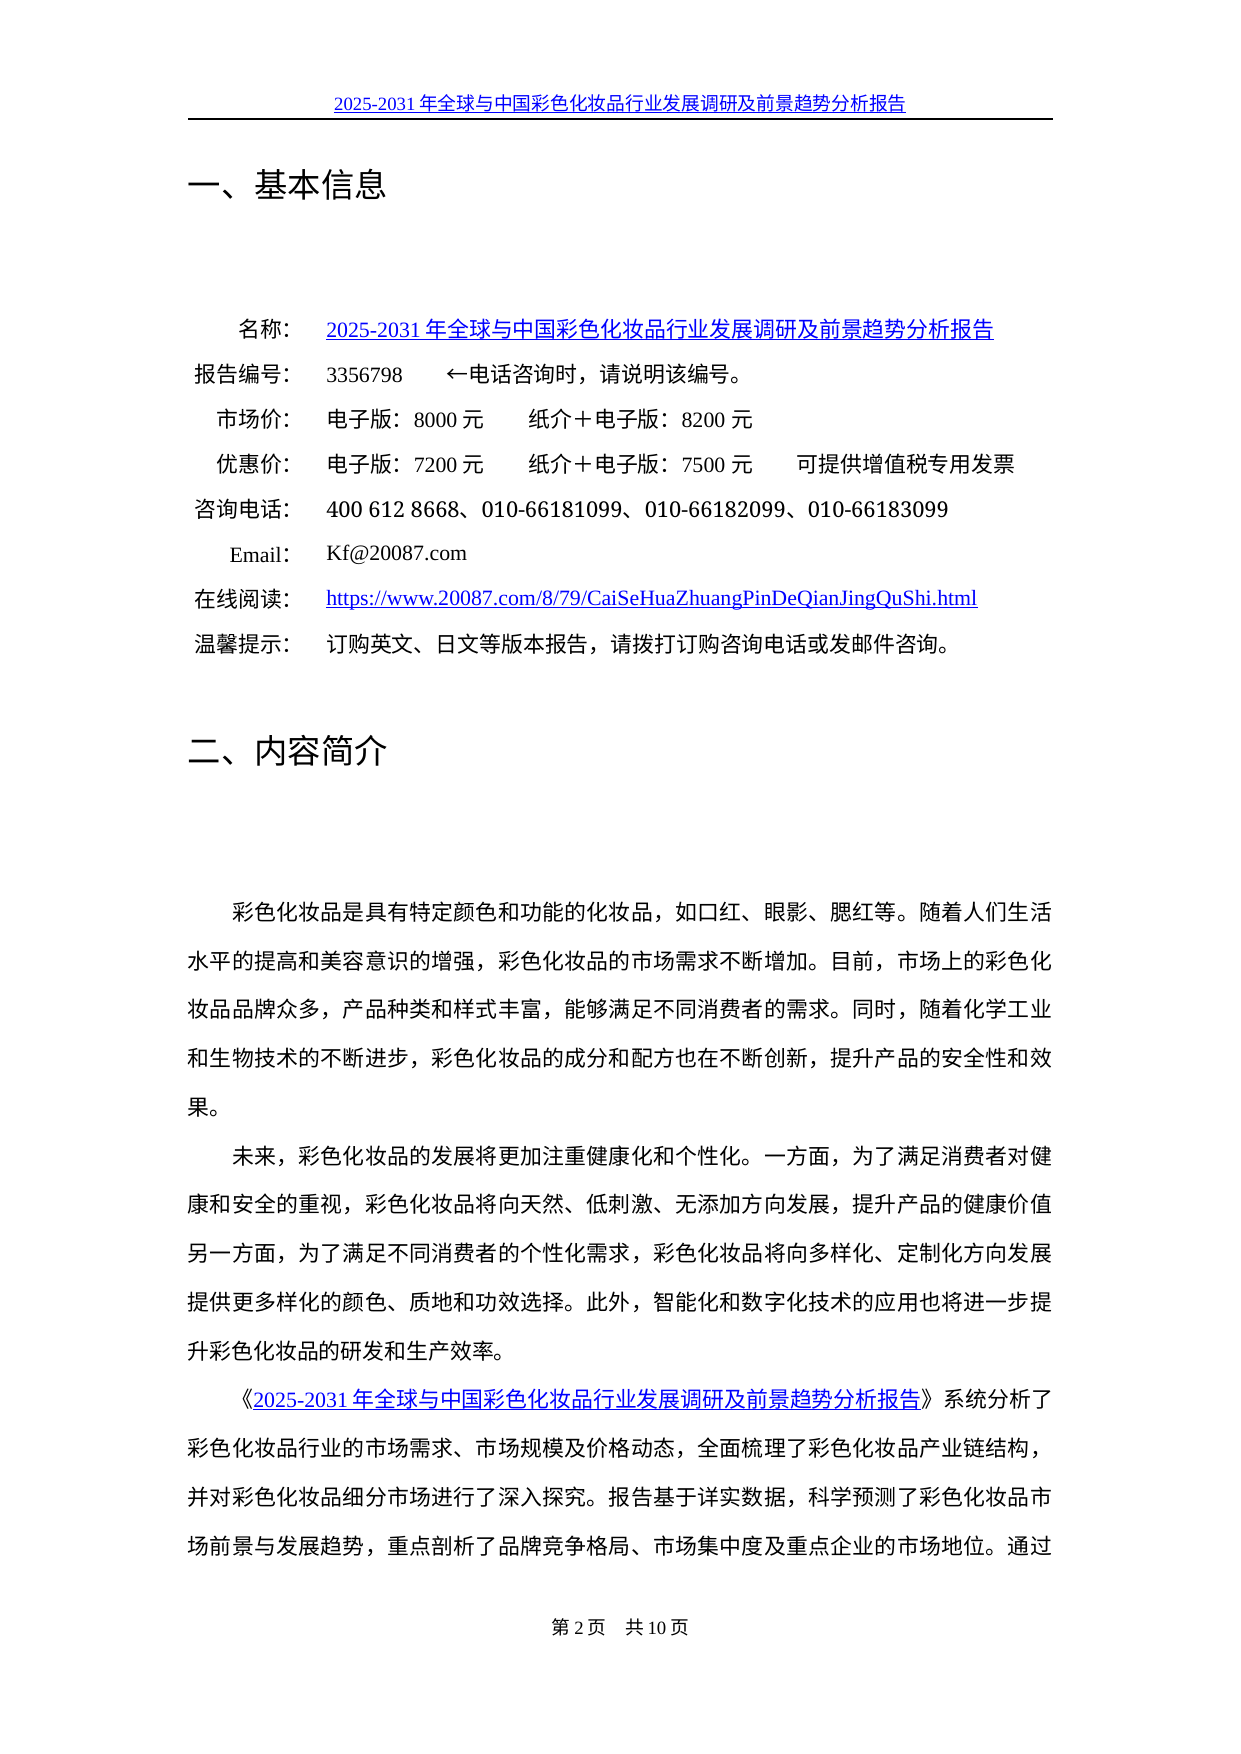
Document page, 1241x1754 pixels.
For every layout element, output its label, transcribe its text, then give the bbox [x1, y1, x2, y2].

table_cell 400 612 8668、010-66181099、010-66182099、010-66183099 [315, 492, 1073, 537]
table_cell 在线阅读： [167, 582, 315, 627]
table_cell 电子版：7200 元 纸介＋电子版：7500 元 可提供增值税专用发票 [315, 447, 1073, 492]
table_cell [315, 582, 1073, 627]
table_cell 报告编号： [167, 357, 315, 402]
table_cell Email： [167, 537, 315, 582]
table_cell 优惠价： [167, 447, 315, 492]
title 二、内容简介 [187, 717, 1053, 782]
table_cell 市场价： [167, 402, 315, 447]
table_cell 电子版：8000 元 纸介＋电子版：8200 元 [315, 402, 1073, 447]
table_cell 咨询电话： [167, 492, 315, 537]
table_cell 温馨提示： [167, 627, 315, 672]
table_cell Kf@20087.com [315, 537, 1073, 582]
table_header 名称： [167, 312, 315, 357]
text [187, 894, 1053, 1561]
table_cell 3356798 ←电话咨询时，请说明该编号。 [315, 357, 1073, 402]
table_cell 订购英文、日文等版本报告，请拨打订购咨询电话或发邮件咨询。 [315, 627, 1073, 672]
table_header 2025-2031年全球与中国彩色化妆品行业发展调研及前景趋势分析报告 [315, 312, 1073, 357]
title 一、基本信息 [187, 150, 1053, 215]
